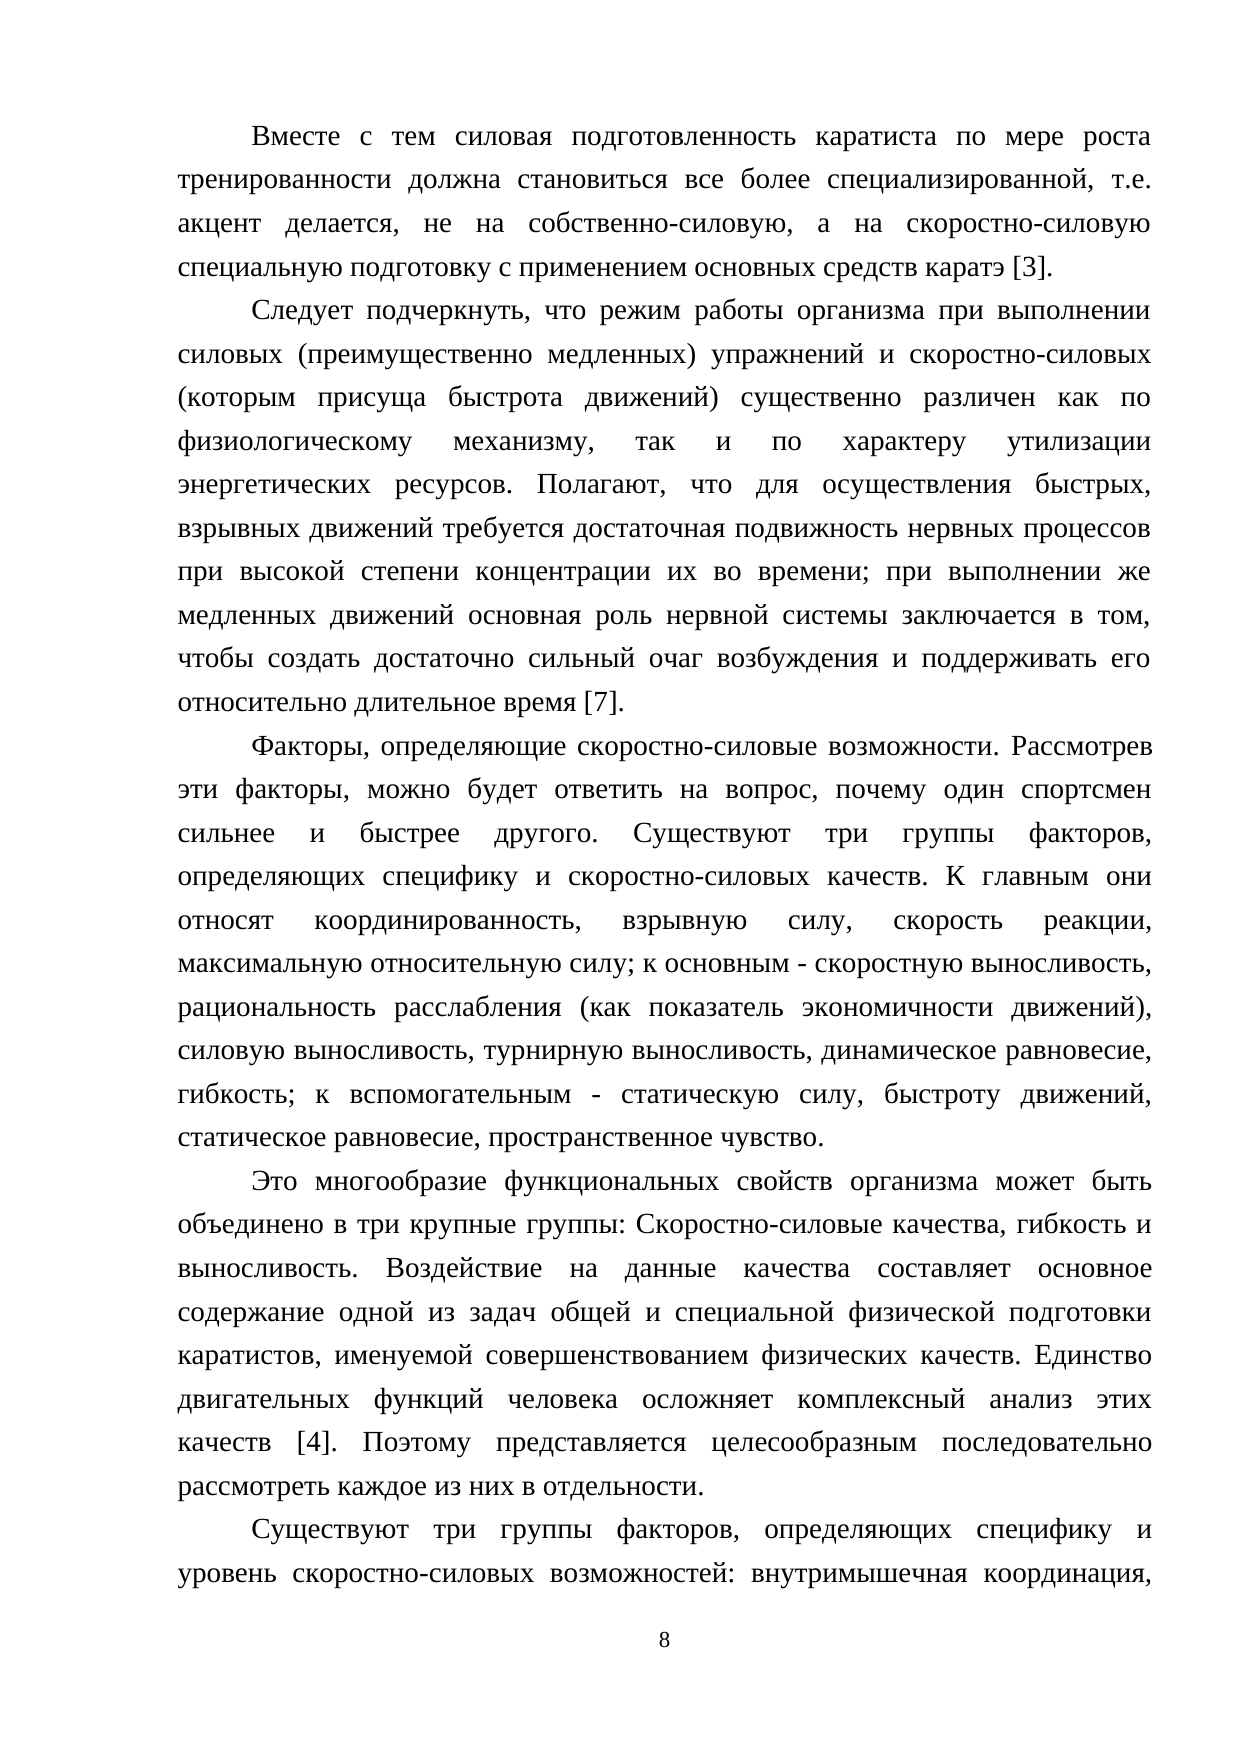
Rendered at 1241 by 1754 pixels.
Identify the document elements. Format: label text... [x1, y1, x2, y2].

text Факторы, определяющие скоростно-силовые возможности. Рассмотрев эти факторы, можно будет ответить на вопрос, почему один спортсмен сильнее и быстрее другого. Существуют три группы факторов, определяющих специфику и скоростно-силовых качеств. К главным они относят координированность, взрывную силу, скорость реакции, максимальную относительную силу; к основным - скоростную выносливость, рациональность расслабления (как показатель экономичности движений), силовую выносливость, турнирную выносливость, динамическое равновесие, гибкость; к вспомогательным - статическую силу, быстроту движений, статическое равновесие, пространственное чувство. [177, 728, 1153, 1153]
text Вместе с тем силовая подготовленность каратиста по мере роста тренированности должна становиться все более специализированной, т.е. акцент делается, не на собственно-силовую, а на скоростно-силовую специальную подготовку с применением основных средств каратэ [3]. [177, 118, 1152, 282]
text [177, 1511, 1153, 1588]
text Это многообразие функциональных свойств организма может быть объединено в три крупные группы: Скоростно-силовые качества, гибкость и выносливость. Воздействие на данные качества составляет основное содержание одной из задач общей и специальной физической подготовки каратистов, именуемой совершенствованием физических качеств. Единство двигательных функций человека осложняет комплексный анализ этих качеств [4]. Поэтому представляется целесообразным последовательно рассмотреть каждое из них в отдельности. [177, 1163, 1153, 1501]
text Следует подчеркнуть, что режим работы организма при выполнении силовых (преимущественно медленных) упражнений и скоростно-силовых (которым присуща быстрота движений) существенно различен как по физиологическому механизму, так и по характеру утилизации энергетических ресурсов. Полагают, что для осуществления быстрых, взрывных движений требуется достаточная подвижность нервных процессов при высокой степени концентрации их во времени; при выполнении же медленных движений основная роль нервной системы заключается в том, чтобы создать достаточно сильный очаг возбуждения и поддерживать его относительно длительное время [7]. [177, 292, 1152, 718]
